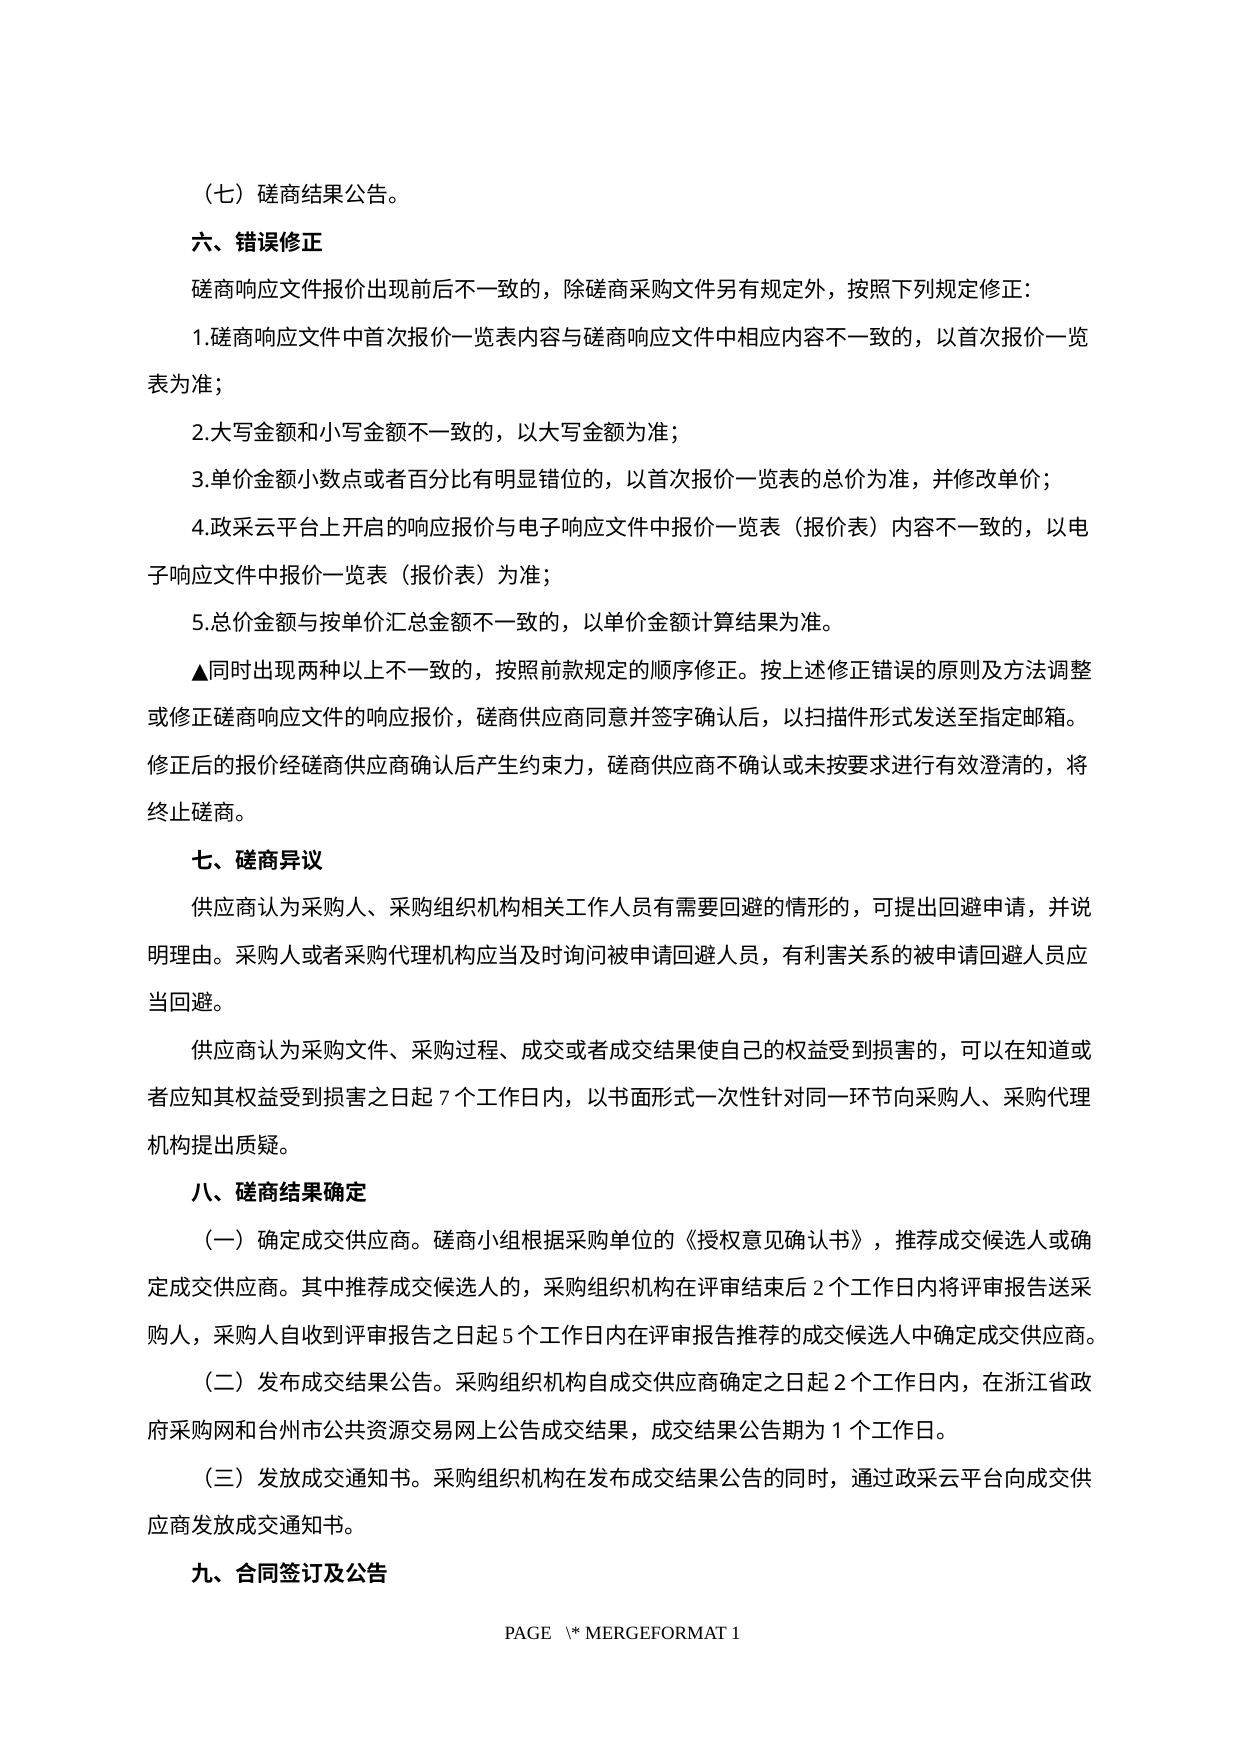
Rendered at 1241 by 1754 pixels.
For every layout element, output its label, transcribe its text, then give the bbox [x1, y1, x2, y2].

text 六、错误修正 [148, 225, 1092, 256]
text 八、磋商结果确定 [148, 1175, 1092, 1207]
text （七）磋商结果公告。 [148, 177, 1092, 209]
text 2.大写金额和小写金额不一致的，以大写金额为准； [148, 415, 1092, 447]
text （二）发布成交结果公告。采购组织机构自成交供应商确定之日起2个工作日内，在浙江省政府采购网和台州市公共资源交易网上公告成交结果，成交结果公告期为 1 个工作日。 [148, 1365, 1092, 1445]
text 磋商响应文件报价出现前后不一致的，除磋商采购文件另有规定外，按照下列规定修正： [148, 272, 1092, 304]
text 3.单价金额小数点或者百分比有明显错位的，以首次报价一览表的总价为准，并修改单价； [148, 462, 1092, 494]
text 4.政采云平台上开启的响应报价与电子响应文件中报价一览表（报价表）内容不一致的，以电子响应文件中报价一览表（报价表）为准； [148, 510, 1092, 589]
text 5.总价金额与按单价汇总金额不一致的，以单价金额计算结果为准。 [148, 605, 1092, 637]
text 供应商认为采购人、采购组织机构相关工作人员有需要回避的情形的，可提出回避申请，并说明理由。采购人或者采购代理机构应当及时询问被申请回避人员，有利害关系的被申请回避人员应当回避。 [148, 890, 1092, 1017]
text 七、磋商异议 [148, 843, 1092, 874]
text 九、合同签订及公告 [148, 1556, 1092, 1587]
text ▲同时出现两种以上不一致的，按照前款规定的顺序修正。按上述修正错误的原则及方法调整或修正磋商响应文件的响应报价，磋商供应商同意并签字确认后，以扫描件形式发送至指定邮箱。修正后的报价经磋商供应商确认后产生约束力，磋商供应商不确认或未按要求进行有效澄清的，将终止磋商。 [148, 653, 1092, 827]
text 1.磋商响应文件中首次报价一览表内容与磋商响应文件中相应内容不一致的，以首次报价一览表为准； [148, 320, 1092, 399]
text （一）确定成交供应商。磋商小组根据采购单位的《授权意见确认书》，推荐成交候选人或确定成交供应商。其中推荐成交候选人的，采购组织机构在评审结束后2个工作日内将评审报告送采购人，采购人自收到评审报告之日起5个工作日内在评审报告推荐的成交候选人中确定成交供应商。 [148, 1223, 1092, 1349]
text 供应商认为采购文件、采购过程、成交或者成交结果使自己的权益受到损害的，可以在知道或者应知其权益受到损害之日起7个工作日内，以书面形式一次性针对同一环节向采购人、采购代理机构提出质疑。 [148, 1033, 1092, 1159]
text （三）发放成交通知书。采购组织机构在发布成交结果公告的同时，通过政采云平台向成交供应商发放成交通知书。 [148, 1461, 1092, 1540]
